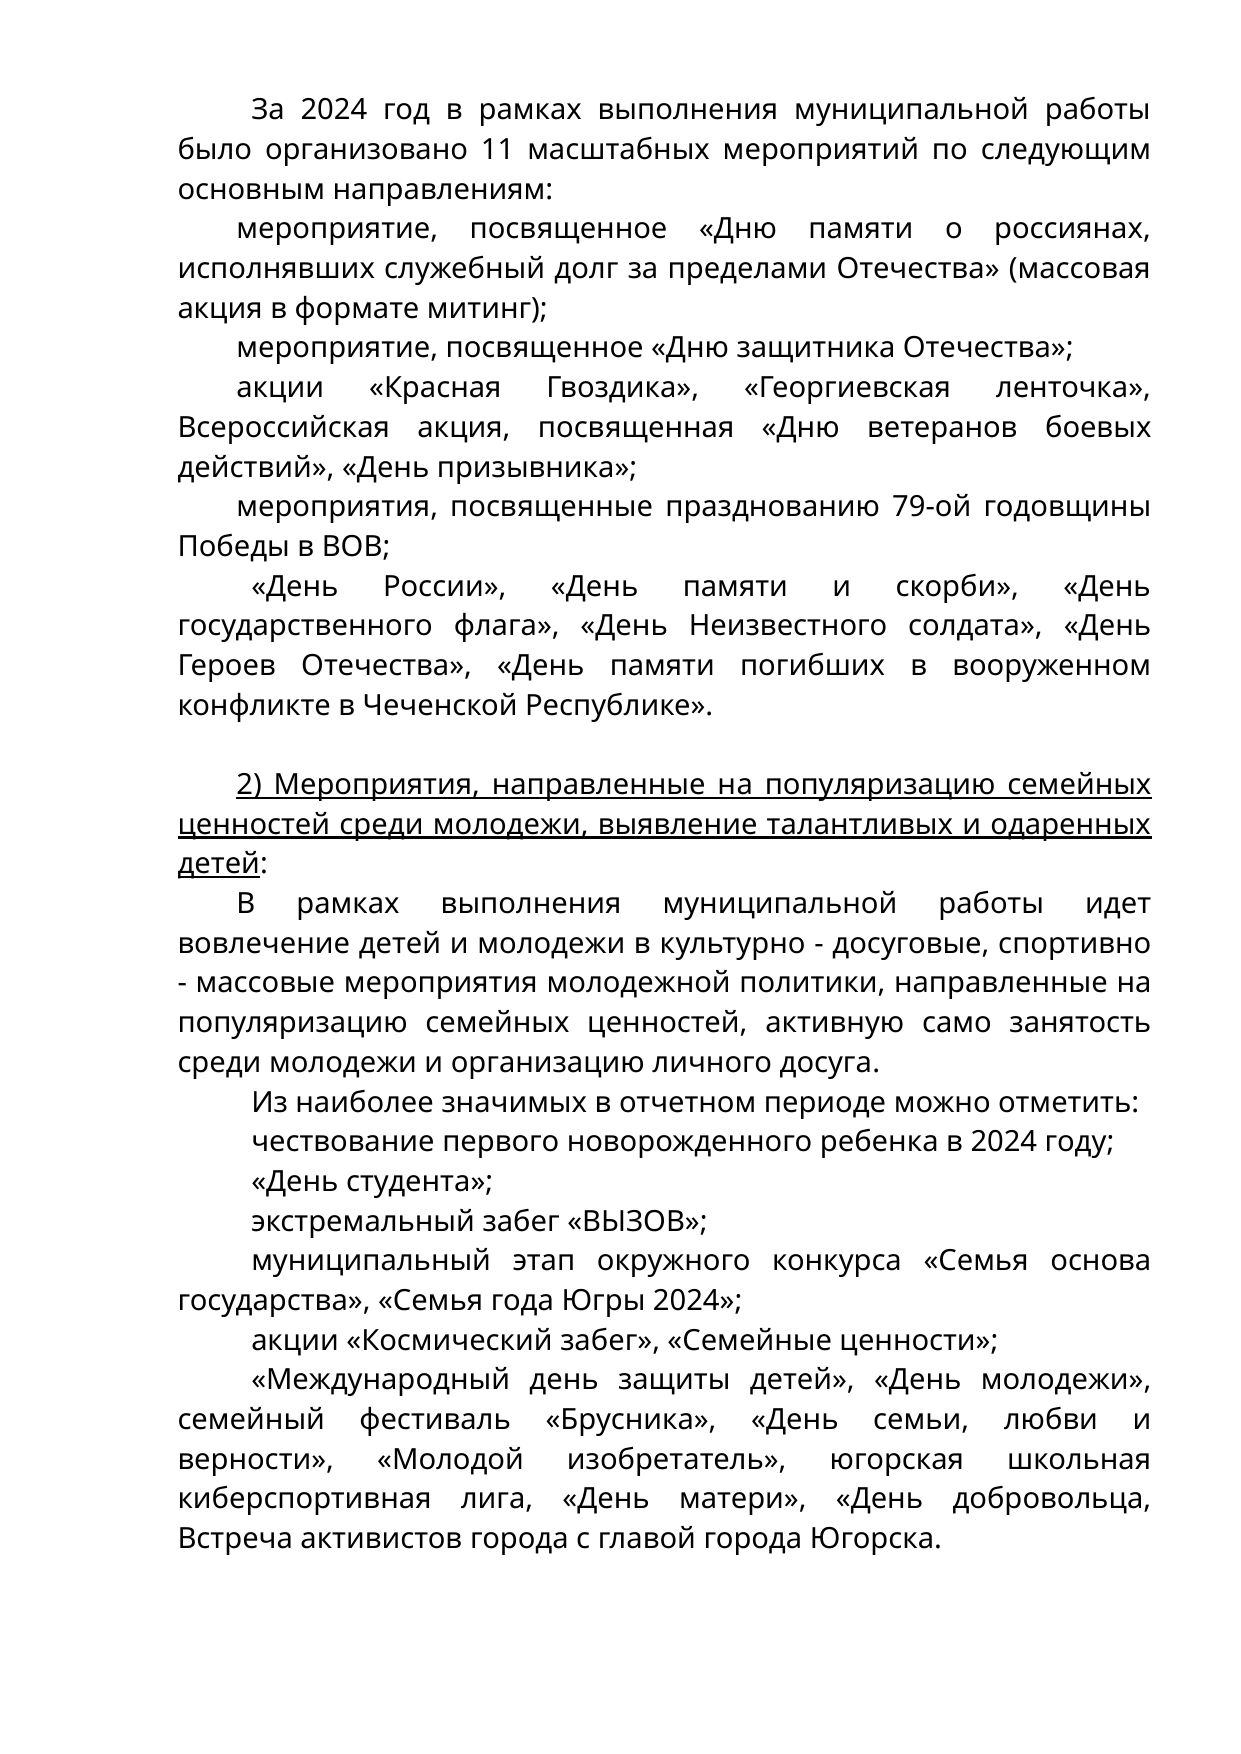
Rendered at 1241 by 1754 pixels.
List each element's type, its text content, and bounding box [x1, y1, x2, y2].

list чествование первого новорожденного ребенка в 2024 году; [177, 1121, 1152, 1160]
text 2) Мероприятия, направленные на популяризацию семейных ценностей среди молодежи, выявление талантливых и одаренных детей: [177, 763, 1152, 836]
list «День студента»; [177, 1160, 1152, 1200]
list мероприятие, посвященное «Дню памяти о россиянах, исполнявших служебный долг за пределами Отечества» (массовая акция в формате митинг); [177, 208, 1152, 327]
list В рамках выполнения муниципальной работы идет вовлечение детей и молодежи в культурно - досуговые, спортивно - массовые мероприятия молодежной политики, направленные на популяризацию семейных ценностей, активную само занятость среди молодежи и организацию личного досуга. [177, 882, 1152, 1081]
text 2) Мероприятия, направленные на популяризацию семейных ценностей среди молодежи, выявление талантливых и одаренных детей: [177, 837, 1152, 882]
list За 2024 год в рамках выполнения муниципальной работы было организовано 11 масштабных мероприятий по следующим основным направлениям: [177, 89, 1152, 208]
list Из наиболее значимых в отчетном периоде можно отметить: [177, 1081, 1152, 1121]
list акции «Космический забег», «Семейные ценности»; [177, 1319, 1152, 1359]
list «Международный день защиты детей», «День молодежи», семейный фестиваль «Брусника», «День семьи, любви и верности», «Молодой изобретатель», югорская школьная киберспортивная лига, «День матери», «День добровольца, Встреча активистов города с главой города Югорска. [177, 1359, 1152, 1557]
list экстремальный забег «ВЫЗОВ»; [177, 1200, 1152, 1239]
list мероприятие, посвященное «Дню защитника Отечества»; [177, 327, 1152, 366]
list акции «Красная Гвоздика», «Георгиевская ленточка», Всероссийская акция, посвященная «Дню ветеранов боевых действий», «День призывника»; [177, 366, 1152, 486]
list мероприятия, посвященные празднованию 79-ой годовщины Победы в ВОВ; [177, 486, 1152, 565]
list «День России», «День памяти и скорби», «День государственного флага», «День Неизвестного солдата», «День Героев Отечества», «День памяти погибших в вооруженном конфликте в Чеченской Республике». [177, 565, 1152, 724]
list муниципальный этап окружного конкурса «Семья основа государства», «Семья года Югры 2024»; [177, 1239, 1152, 1319]
